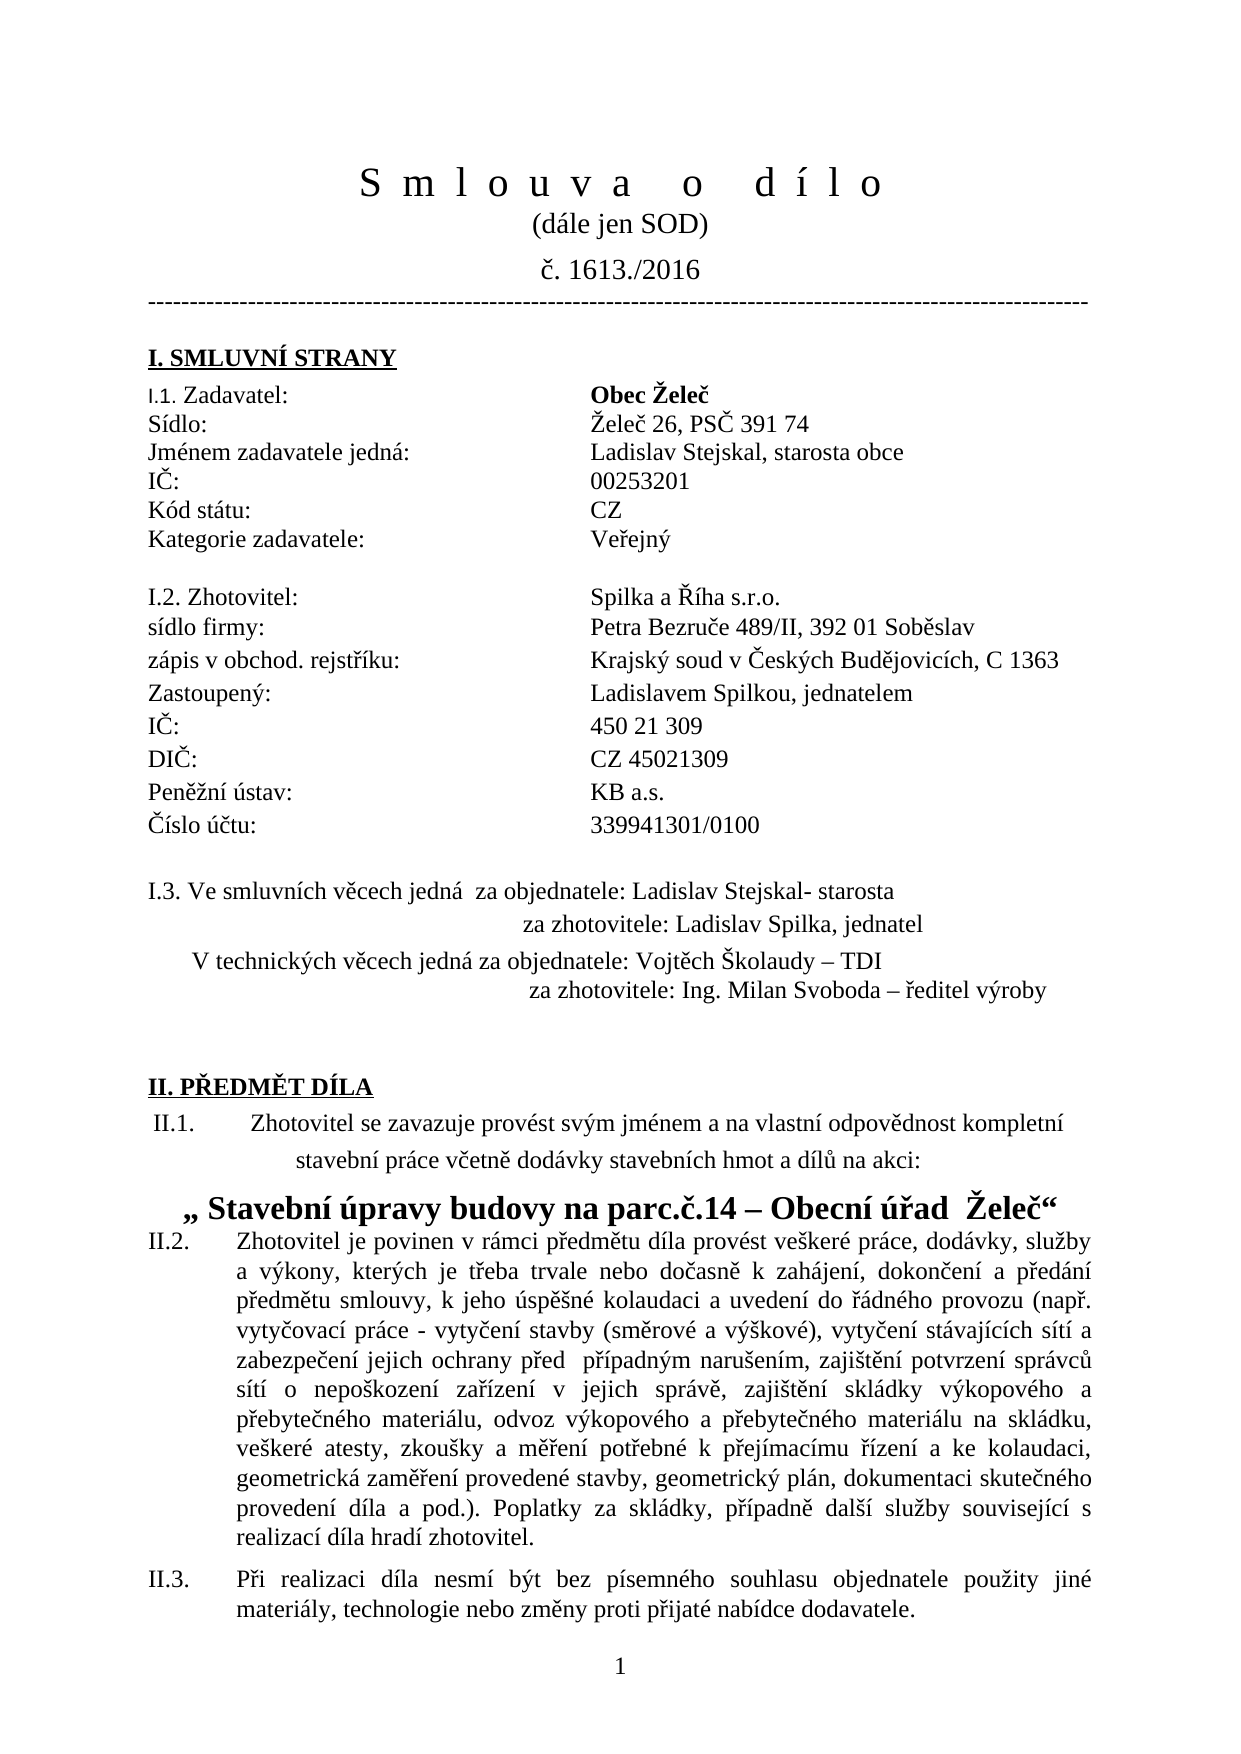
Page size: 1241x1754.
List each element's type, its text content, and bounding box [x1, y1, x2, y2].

text II.1. Zhotovitel se zavazuje provést svým jménem a na vlastní odpovědnost kompletní stavební práce včetně dodávky stavebních hmot a dílů na akci: [124, 1108, 1092, 1176]
text I.2. Zhotovitel: Spilka a Říha s.r.o. [148, 582, 1092, 611]
text „ Stavební úpravy budovy na parc.č.14 – Obecní úřad Želeč“ [148, 1188, 1092, 1226]
text za zhotovitele: Ladislav Spilka, jednatel [148, 909, 1092, 938]
text II.2. Zhotovitel je povinen v rámci předmětu díla provést veškeré práce, dodávky, služby a výkony, kterých je třeba trvale nebo dočasně k zahájení, dokončení a předání předmětu smlouvy, k jeho úspěšné kolaudaci a uvedení do řádného provozu (např. vytyčovací práce - vytyčení stavby (směrové a výškové), vytyčení stávajících sítí a zabezpečení jejich ochrany před případným narušením, zajištění potvrzení správců sítí o nepoškození zařízení v jejich správě, zajištění skládky výkopového a přebytečného materiálu, odvoz výkopového a přebytečného materiálu na skládku, veškeré atesty, zkoušky a měření potřebné k přejímacímu řízení a ke kolaudaci, geometrická zaměření provedené stavby, geometrický plán, dokumentaci skutečného provedení díla a pod.). Poplatky za skládky, případně další služby související s realizací díla hradí zhotovitel. [148, 1226, 1092, 1551]
text sídlo firmy: Petra Bezruče 489/II, 392 01 Soběslav [148, 612, 1092, 640]
text Sídlo: Želeč 26, PSČ 391 74 [148, 409, 1092, 437]
text Jménem zadavatele jedná: Ladislav Stejskal, starosta obce [148, 437, 1092, 466]
text (dále jen SOD) [148, 206, 1092, 240]
text II.3. Při realizaci díla nesmí být bez písemného souhlasu objednatele použity jiné materiály, technologie nebo změny proti přijaté nabídce dodavatele. [148, 1564, 1092, 1623]
text Peněžní ústav: KB a.s. [148, 777, 1092, 806]
text II. PŘEDMĚT DÍLA [148, 1072, 1092, 1101]
text DIČ: CZ 45021309 [148, 744, 1092, 772]
text ----------------------------------------------------------------------------------------------------------------- [148, 286, 1092, 315]
text č. 1613./2016 [148, 252, 1092, 286]
text Číslo účtu: 339941301/0100 [148, 810, 1092, 838]
text Kód státu: CZ [148, 495, 1092, 524]
text I.1. Zadavatel: Obec Želeč [148, 380, 1092, 409]
text I.3. Ve smluvních věcech jedná za objednatele: Ladislav Stejskal- starosta [148, 876, 1092, 904]
text Smlouva o dílo [148, 157, 1092, 205]
text Zastoupený: Ladislavem Spilkou, jednatelem [148, 678, 1092, 706]
text zápis v obchod. rejstříku: Krajský soud v Českých Budějovicích, C 1363 [148, 645, 1092, 673]
text Kategorie zadavatele: Veřejný [148, 524, 1092, 552]
text V technických věcech jedná za objednatele: Vojtěch Školaudy – TDI za zhotovitele: Ing. Milan Svoboda – ředitel výroby [148, 946, 1092, 1004]
text IČ: 00253201 [148, 466, 1092, 495]
text IČ: 450 21 309 [148, 711, 1092, 739]
text I. SMLUVNÍ STRANY [148, 343, 1092, 372]
